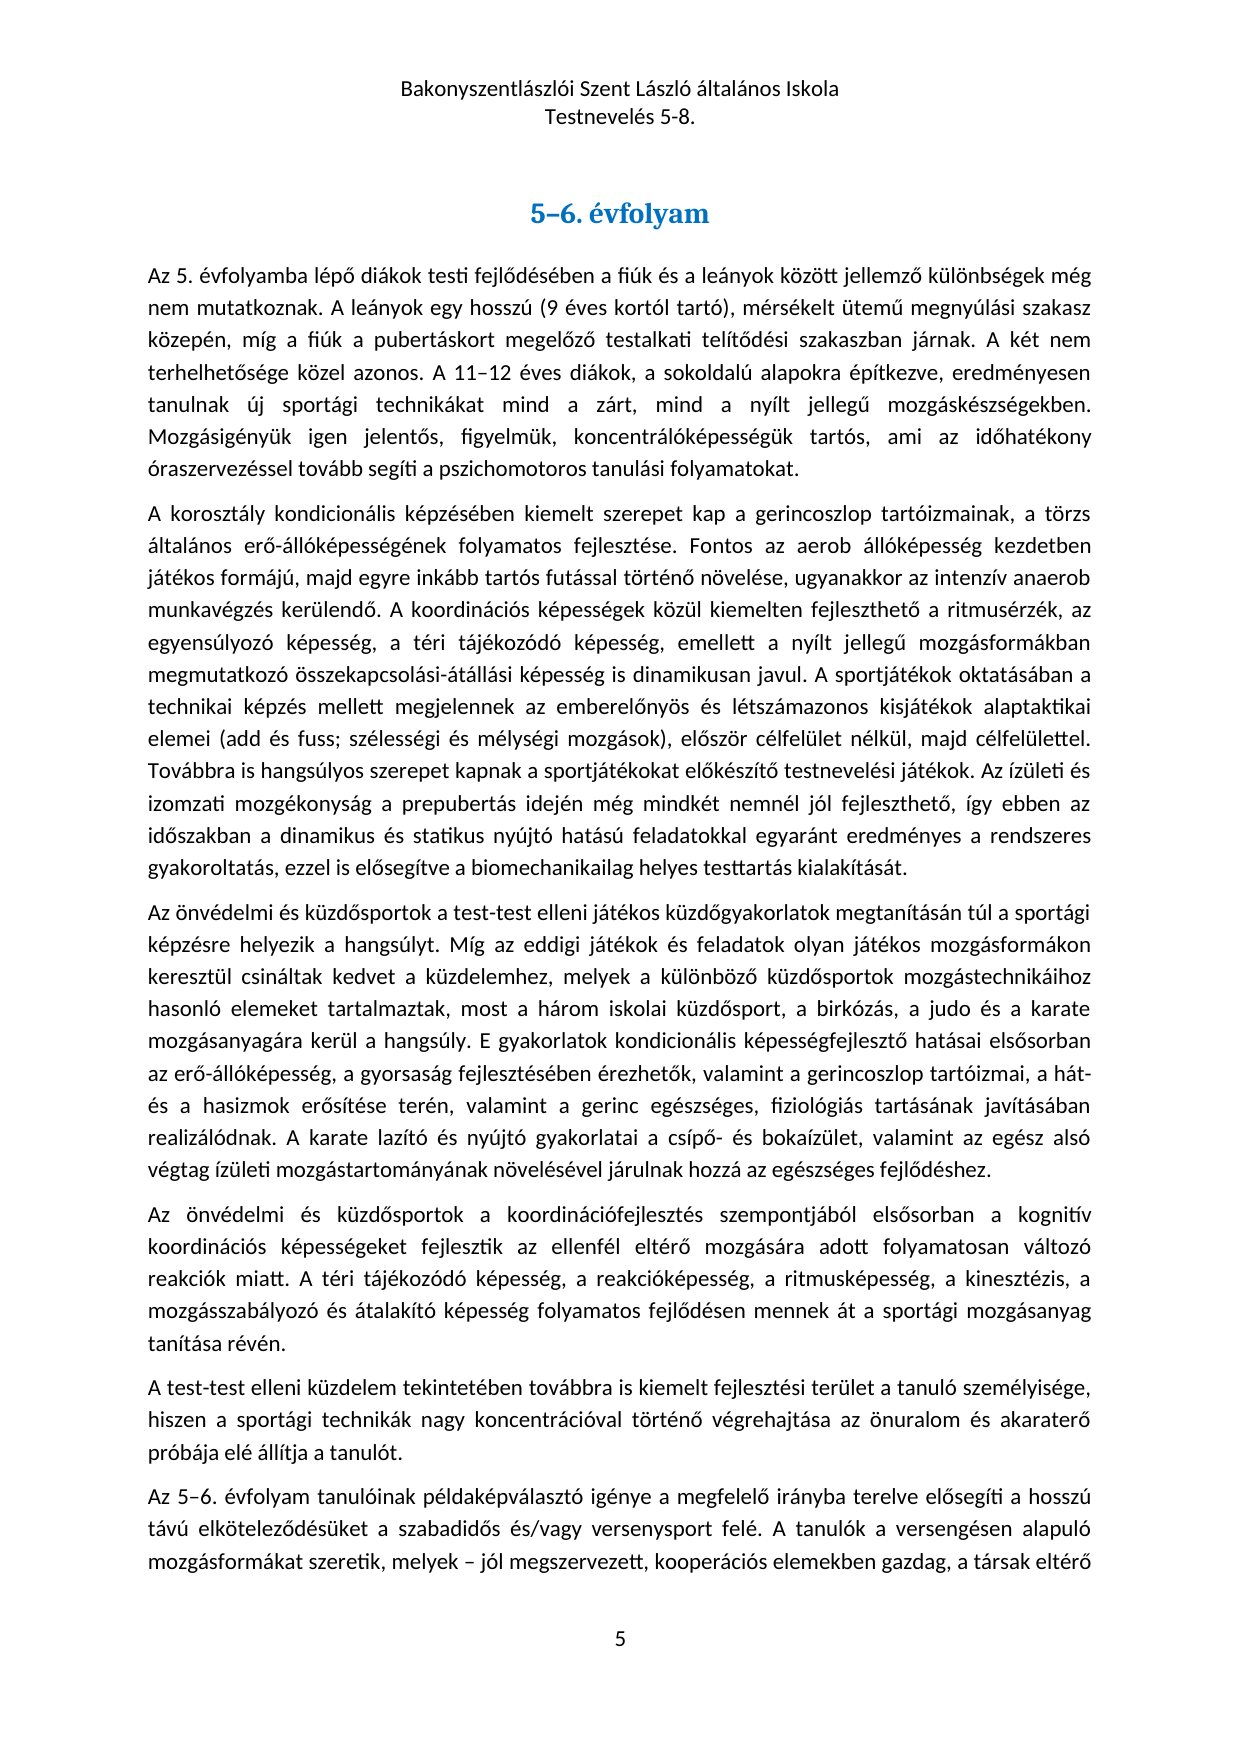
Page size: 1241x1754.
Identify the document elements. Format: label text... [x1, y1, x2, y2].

text 5–6. évfolyam [148, 198, 1093, 231]
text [148, 1482, 1093, 1575]
text Az önvédelmi és küzdősportok a test-test elleni játékos küzdőgyakorlatok megtanításán túl a sportági képzésre helyezik a hangsúlyt. Míg az eddigi játékok és feladatok olyan játékos mozgásformákon keresztül csináltak kedvet a küzdelemhez, melyek a különböző küzdősportok mozgástechnikáihoz hasonló elemeket tartalmaztak, most a három iskolai küzdősport, a birkózás, a judo és a karate mozgásanyagára kerül a hangsúly. E gyakorlatok kondicionális képességfejlesztő hatásai elsősorban az erő-állóképesség, a gyorsaság fejlesztésében érezhetők, valamint a gerincoszlop tartóizmai, a hát- és a hasizmok erősítése terén, valamint a gerinc egészséges, fiziológiás tartásának javításában realizálódnak. A karate lazító és nyújtó gyakorlatai a csípő- és bokaízület, valamint az egész alsó végtag ízületi mozgástartományának növelésével járulnak hozzá az egészséges fejlődéshez. [148, 898, 1093, 1183]
text Az 5. évfolyamba lépő diákok testi fejlődésében a fiúk és a leányok között jellemző különbségek még nem mutatkoznak. A leányok egy hosszú (9 éves kortól tartó), mérsékelt ütemű megnyúlási szakasz közepén, míg a fiúk a pubertáskort megelőző testalkati telítődési szakaszban járnak. A két nem terhelhetősége közel azonos. A 11–12 éves diákok, a sokoldalú alapokra építkezve, eredményesen tanulnak új sportági technikákat mind a zárt, mind a nyílt jellegű mozgáskészségekben. Mozgásigényük igen jelentős, figyelmük, koncentrálóképességük tartós, ami az időhatékony óraszervezéssel tovább segíti a pszichomotoros tanulási folyamatokat. [148, 261, 1093, 482]
text Az önvédelmi és küzdősportok a koordinációfejlesztés szempontjából elsősorban a kognitív koordinációs képességeket fejlesztik az ellenfél eltérő mozgására adott folyamatosan változó reakciók miatt. A téri tájékozódó képesség, a reakcióképesség, a ritmusképesség, a kinesztézis, a mozgásszabályozó és átalakító képesség folyamatos fejlődésen mennek át a sportági mozgásanyag tanítása révén. [148, 1200, 1093, 1357]
text A korosztály kondicionális képzésében kiemelt szerepet kap a gerincoszlop tartóizmainak, a törzs általános erő-állóképességének folyamatos fejlesztése. Fontos az aerob állóképesség kezdetben játékos formájú, majd egyre inkább tartós futással történő növelése, ugyanakkor az intenzív anaerob munkavégzés kerülendő. A koordinációs képességek közül kiemelten fejleszthető a ritmusérzék, az egyensúlyozó képesség, a téri tájékozódó képesség, emellett a nyílt jellegű mozgásformákban megmutatkozó összekapcsolási-átállási képesség is dinamikusan javul. A sportjátékok oktatásában a technikai képzés mellett megjelennek az emberelőnyös és létszámazonos kisjátékok alaptaktikai elemei (add és fuss; szélességi és mélységi mozgások), először célfelület nélkül, majd célfelülettel. Továbbra is hangsúlyos szerepet kapnak a sportjátékokat előkészítő testnevelési játékok. Az ízületi és izomzati mozgékonyság a prepubertás idején még mindkét nemnél jól fejleszthető, így ebben az időszakban a dinamikus és statikus nyújtó hatású feladatokkal egyaránt eredményes a rendszeres gyakoroltatás, ezzel is elősegítve a biomechanikailag helyes testtartás kialakítását. [148, 499, 1093, 881]
text A test-test elleni küzdelem tekintetében továbbra is kiemelt fejlesztési terület a tanuló személyisége, hiszen a sportági technikák nagy koncentrációval történő végrehajtása az önuralom és akaraterő próbája elé állítja a tanulót. [148, 1373, 1093, 1466]
